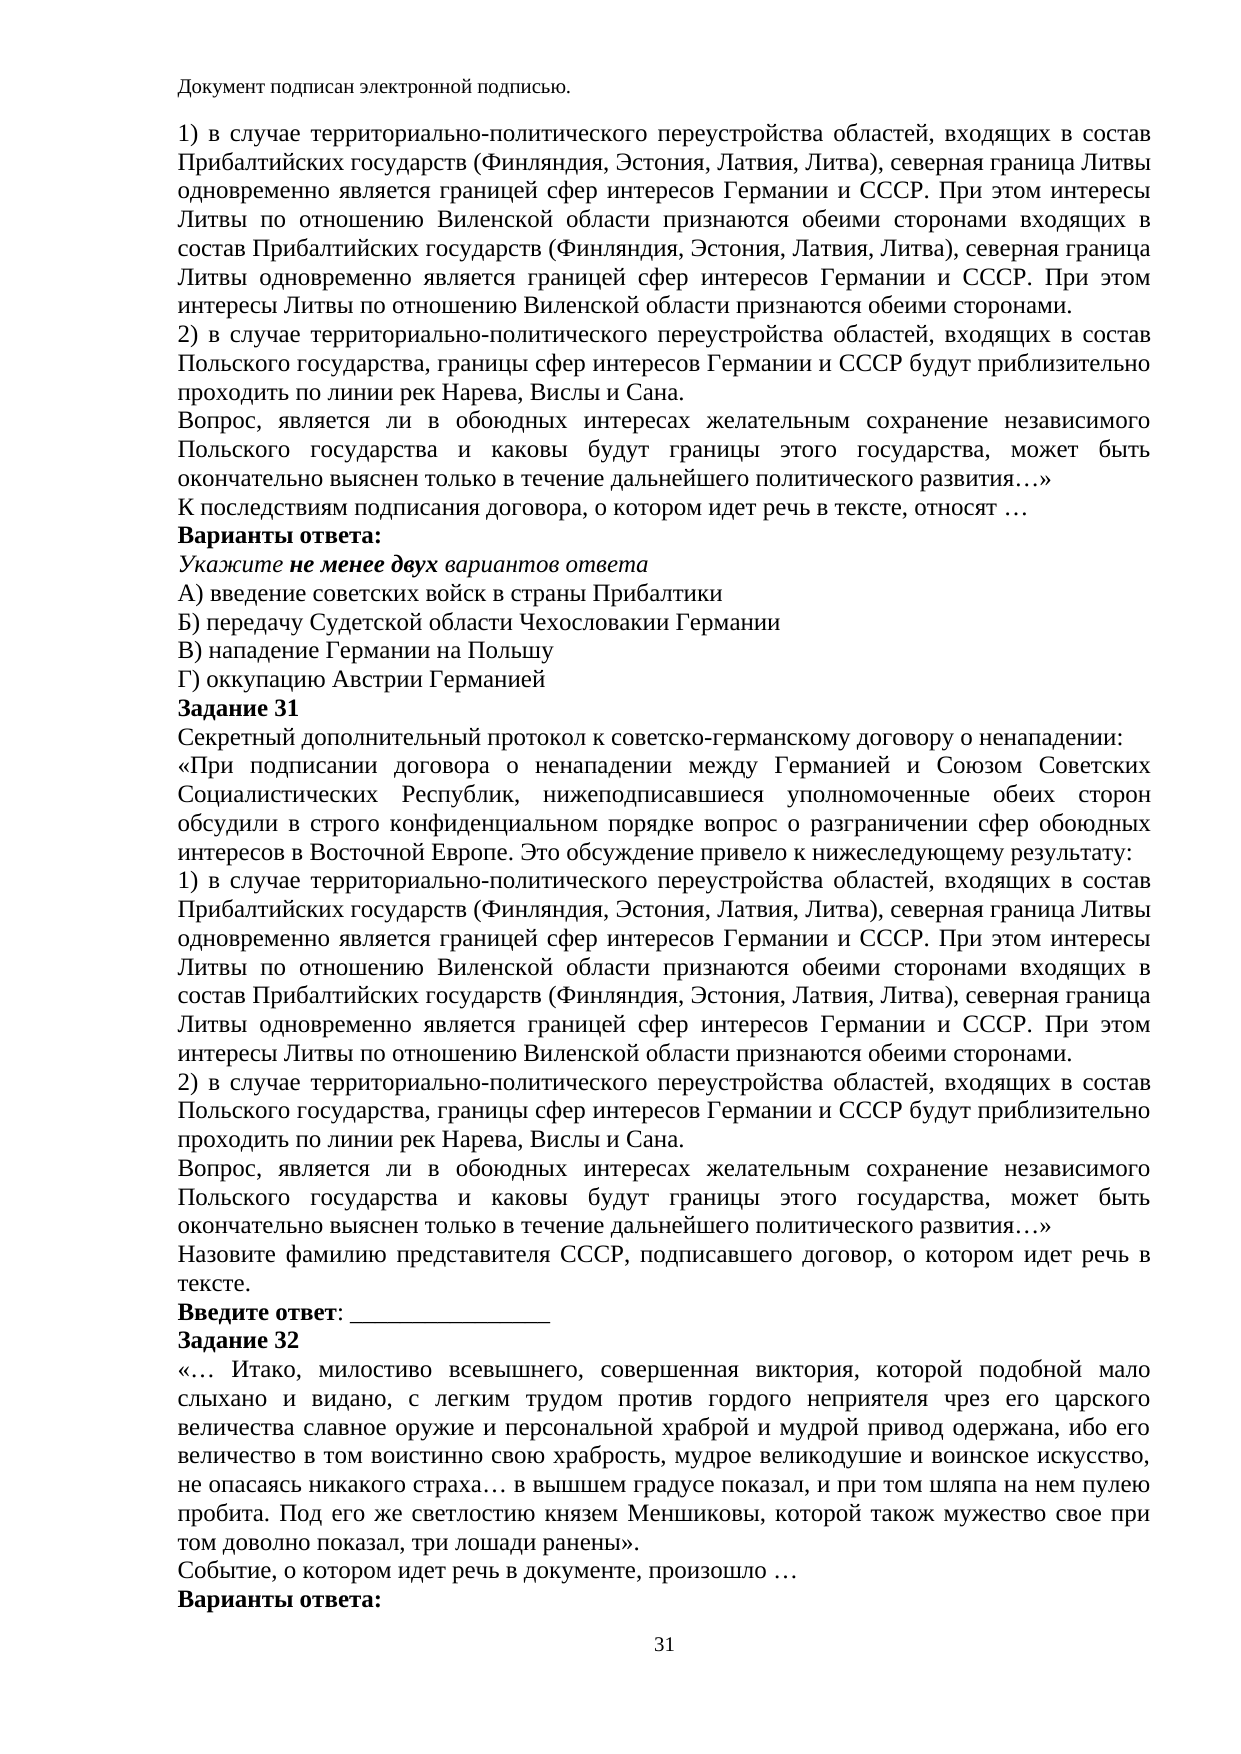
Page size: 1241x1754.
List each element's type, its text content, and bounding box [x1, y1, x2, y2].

text 1) в случае территориально-политического переустройства областей, входящих в состав Прибалтийских государств (Финляндия, Эстония, Латвия, Литва), северная граница Литвы одновременно является границей сфер интересов Германии и СССР. При этом интересы Литвы по отношению Виленской области признаются обеими сторонами входящих в состав Прибалтийских государств (Финляндия, Эстония, Латвия, Литва), северная граница Литвы одновременно является границей сфер интересов Германии и СССР. При этом интересы Литвы по отношению Виленской области признаются обеими сторонами. [177, 118, 1152, 319]
text Г) оккупацию Австрии Германией [177, 664, 1152, 693]
text К последствиям подписания договора, о котором идет речь в тексте, относят … [177, 492, 1152, 521]
text Укажите не менее двух вариантов ответа [177, 549, 1152, 578]
text 2) в случае территориально-политического переустройства областей, входящих в состав Польского государства, границы сфер интересов Германии и СССР будут приблизительно проходить по линии рек Нарева, Вислы и Сана. [177, 319, 1152, 406]
text Варианты ответа: [177, 1584, 1152, 1613]
text Назовите фамилию представителя СССР, подписавшего договор, о котором идет речь в тексте. [177, 1239, 1152, 1297]
text Событие, о котором идет речь в документе, произошло … [177, 1556, 1152, 1584]
text 2) в случае территориально-политического переустройства областей, входящих в состав Польского государства, границы сфер интересов Германии и СССР будут приблизительно проходить по линии рек Нарева, Вислы и Сана. [177, 1067, 1152, 1153]
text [177, 1354, 1152, 1556]
text 1) в случае территориально-политического переустройства областей, входящих в состав Прибалтийских государств (Финляндия, Эстония, Латвия, Литва), северная граница Литвы одновременно является границей сфер интересов Германии и СССР. При этом интересы Литвы по отношению Виленской области признаются обеими сторонами входящих в состав Прибалтийских государств (Финляндия, Эстония, Латвия, Литва), северная граница Литвы одновременно является границей сфер интересов Германии и СССР. При этом интересы Литвы по отношению Виленской области признаются обеими сторонами. [177, 866, 1152, 1067]
text А) введение советских войск в страны Прибалтики [177, 578, 1152, 607]
text Варианты ответа: [177, 521, 1152, 549]
text Секретный дополнительный протокол к советско-германскому договору о ненападении: [177, 722, 1152, 751]
text В) нападение Германии на Польшу [177, 636, 1152, 664]
text Б) передачу Судетской области Чехословакии Германии [177, 607, 1152, 636]
text Введите ответ: ________________ [177, 1297, 1152, 1326]
text Задание 31 [177, 693, 1152, 722]
text «При подписании договора о ненападении между Германией и Союзом Советских Социалистических Республик, нижеподписавшиеся уполномоченные обеих сторон обсудили в строго конфиденциальном порядке вопрос о разграничении сфер обоюдных интересов в Восточной Европе. Это обсуждение привело к нижеследующему результату: [177, 751, 1152, 866]
text Задание 32 [177, 1326, 1152, 1354]
